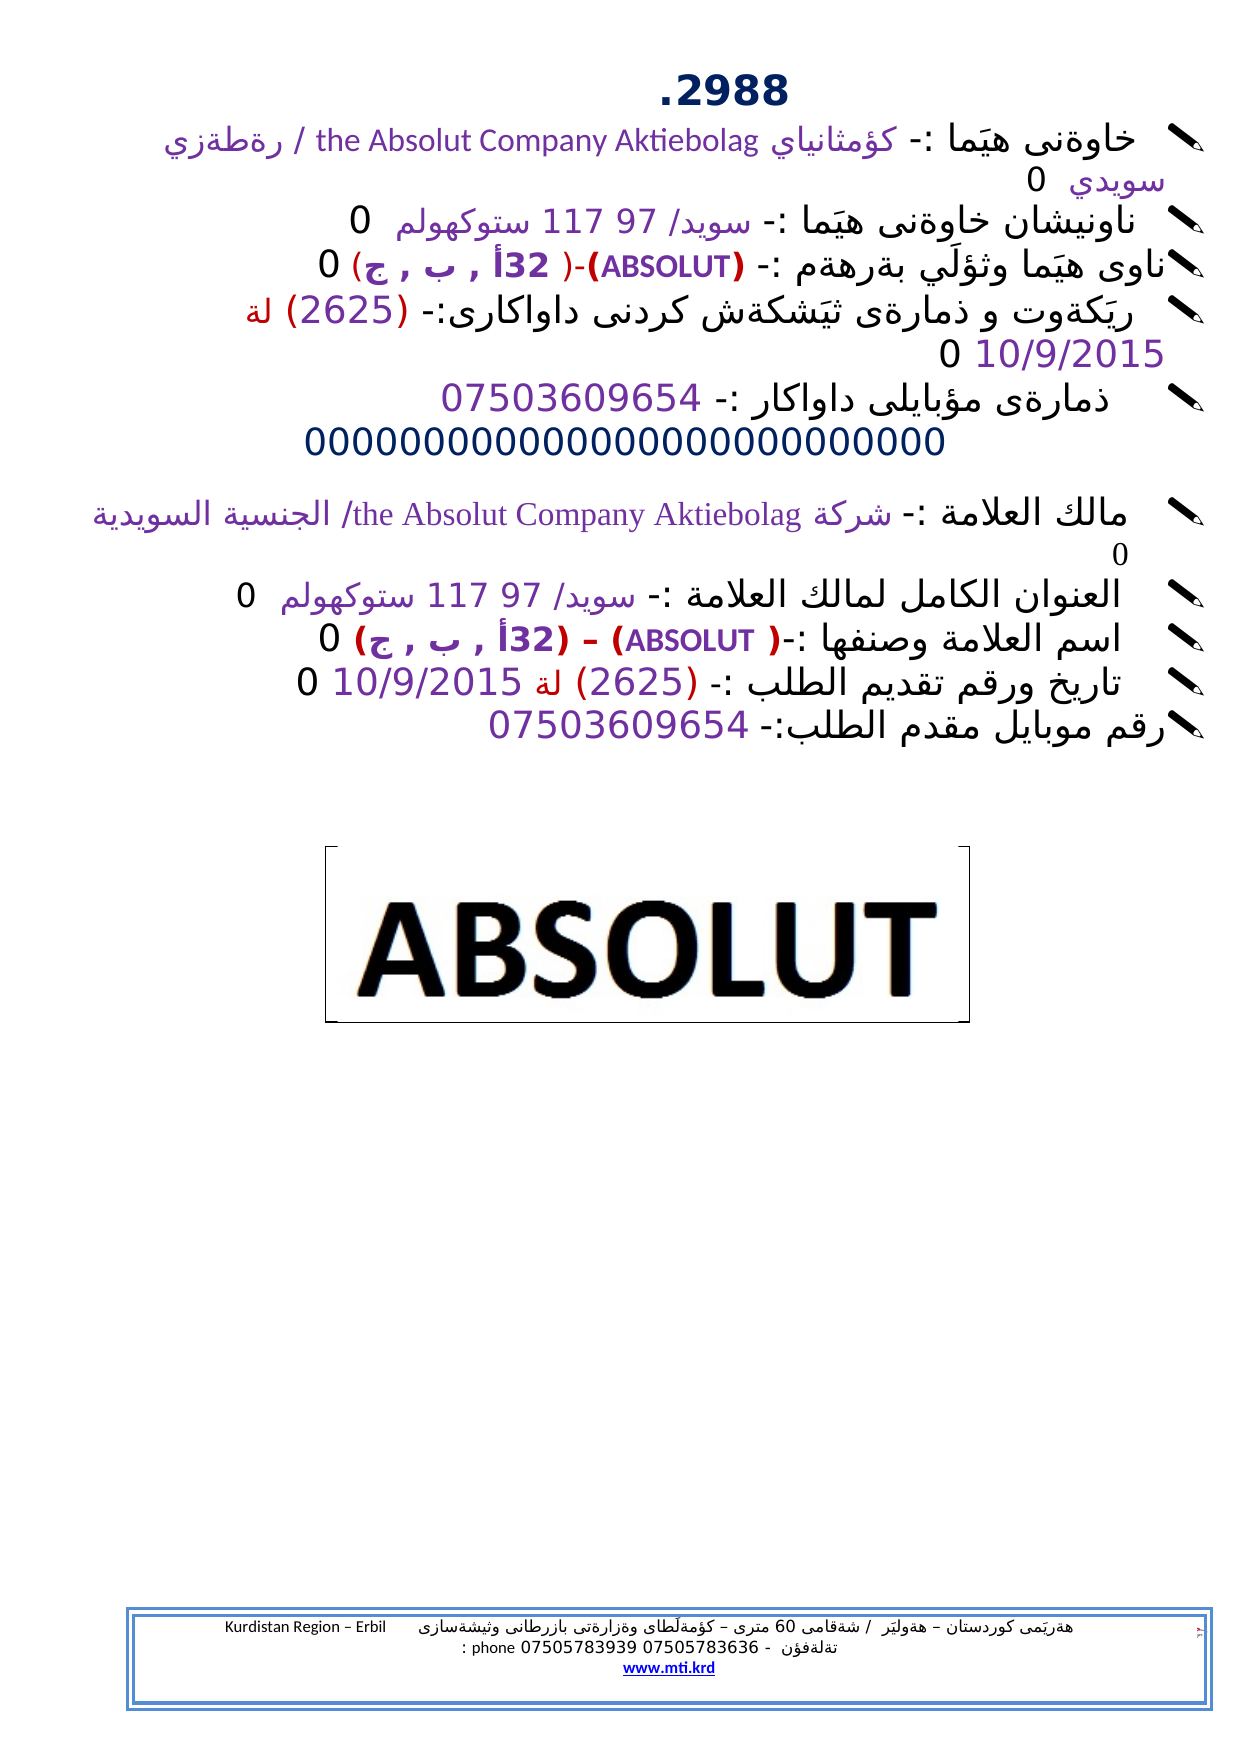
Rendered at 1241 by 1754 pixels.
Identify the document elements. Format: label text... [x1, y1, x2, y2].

list خاوةنى هيَما :- كؤمثانياي the Absolut Company Aktiebolag / رةطةزي سويدي 0 [84, 117, 1166, 199]
list مالك العلامة :- شركة the Absolut Company Aktiebolag/ الجنسية السويدية 0 [84, 491, 1166, 573]
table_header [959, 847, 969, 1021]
list رقم موبايل مقدم الطلب:- 07503609654 [84, 704, 1166, 748]
list اسم العلامة وصنفها :-( ABSOLUT) – (32أ , ب , ج) 0 [84, 617, 1166, 660]
picture [1197, 1619, 1204, 1641]
list ناوى هيَما وثؤلَي بةرهةم :- (ABSOLUT)-( 32أ , ب , ج) 0 [84, 243, 1166, 286]
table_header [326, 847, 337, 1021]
list العنوان الكامل لمالك العلامة :- سويد/ 97 117 ستوكهولم 0 [84, 573, 1166, 617]
list ريَكةوت و ذمارةى ثيَشكةش كردنى داواكارى:- (2625) لة 10/9/2015 0 [84, 289, 1166, 376]
list ذمارةى مؤبايلى داواكار :- 07503609654 [84, 376, 1166, 420]
list ناونيشان خاوةنى هيَما :- سويد/ 97 117 ستوكهولم 0 [84, 199, 1166, 243]
picture [337, 846, 959, 1022]
list تاريخ ورقم تقديم الطلب :- (2625) لة 10/9/2015 0 [84, 660, 1166, 704]
text 000000000000000000000000000 [84, 420, 1166, 464]
